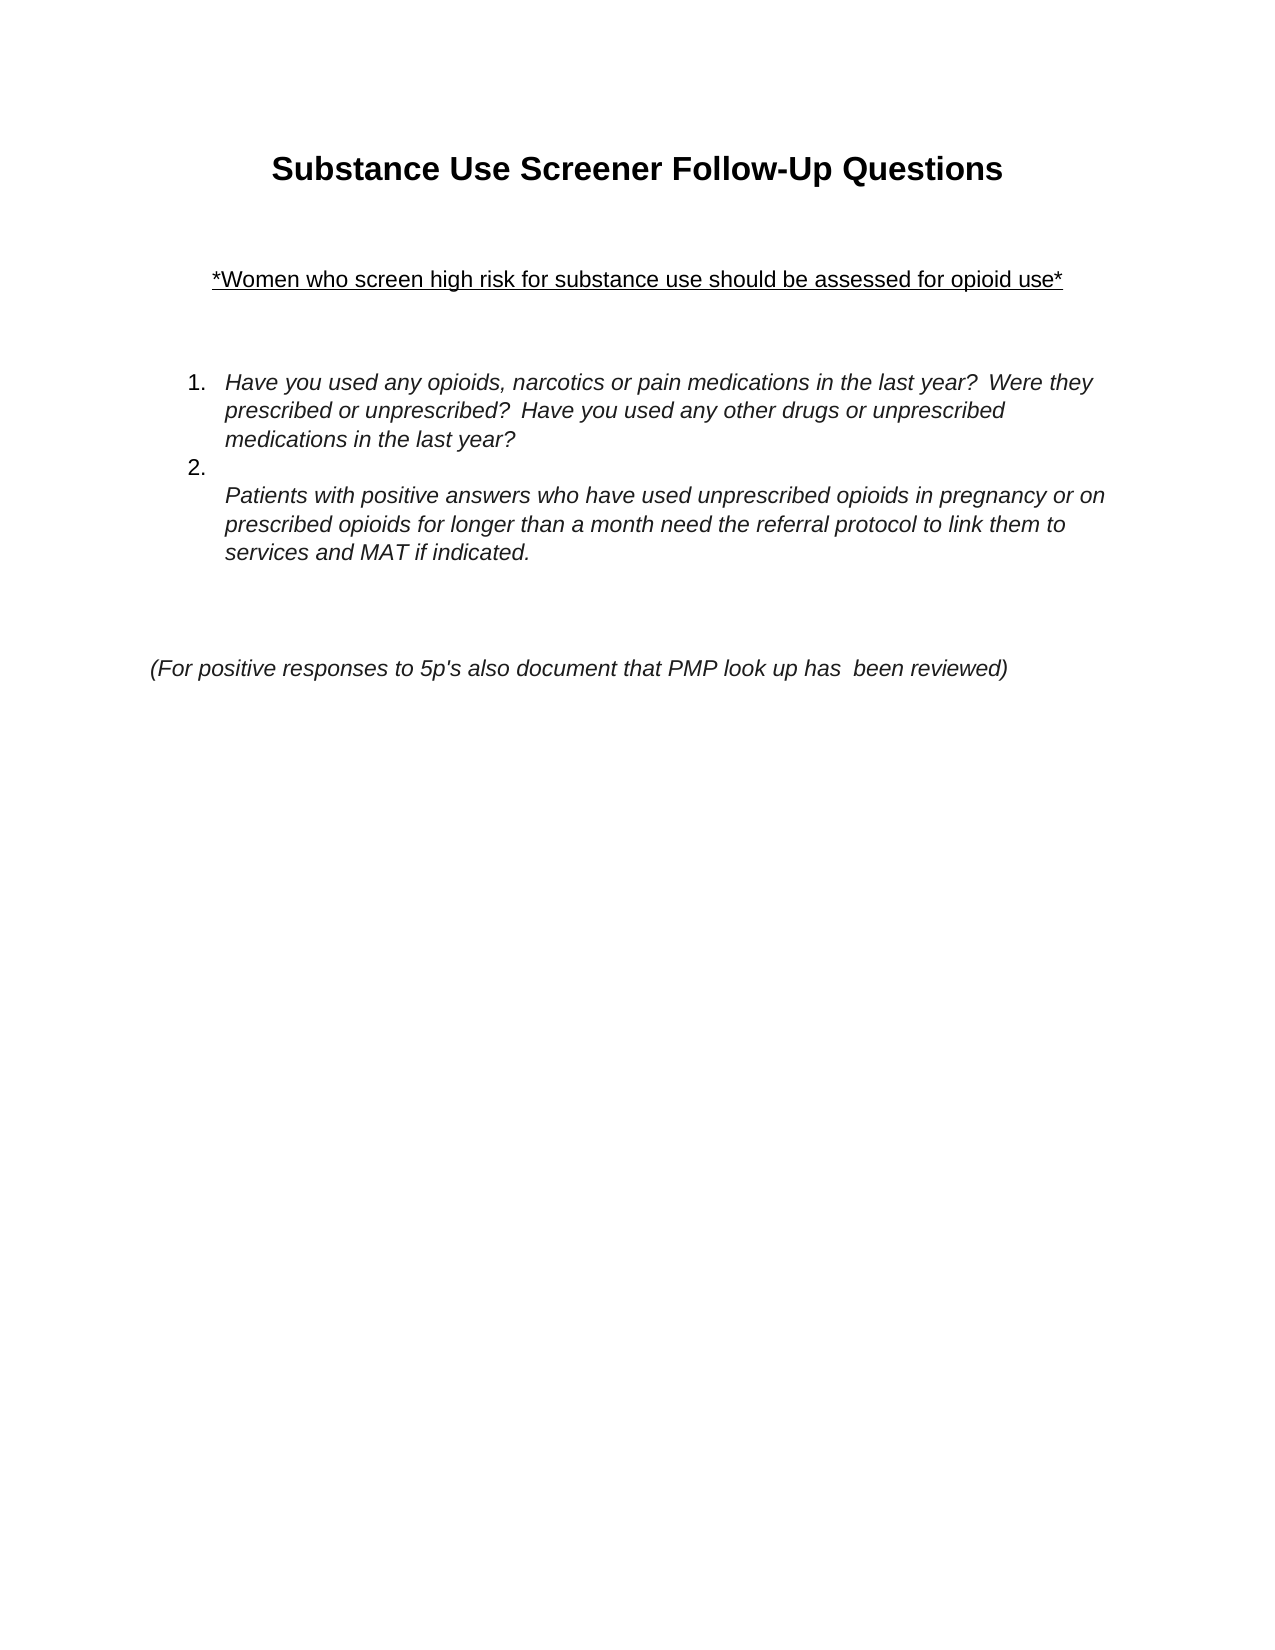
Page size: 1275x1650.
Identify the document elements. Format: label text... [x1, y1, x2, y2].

text Patients with positive answers who have used unprescribed opioids in pregnancy or on prescribed opioids for longer than a month need the referral protocol to link them to services and MAT if indicated. [225, 482, 1135, 566]
text (For positive responses to 5p's also document that PMP look up has been reviewed) [150, 654, 1135, 681]
text *Women who screen high risk for substance use should be assessed for opioid use* [139, 266, 1135, 292]
text Substance Use Screener Follow-Up Questions [139, 149, 1135, 188]
list Have you used any opioids, narcotics or pain medications in the last year? Were they prescribed or unprescribed? Have you used any other drugs or unprescribed medications in the last year? [187, 369, 1095, 452]
